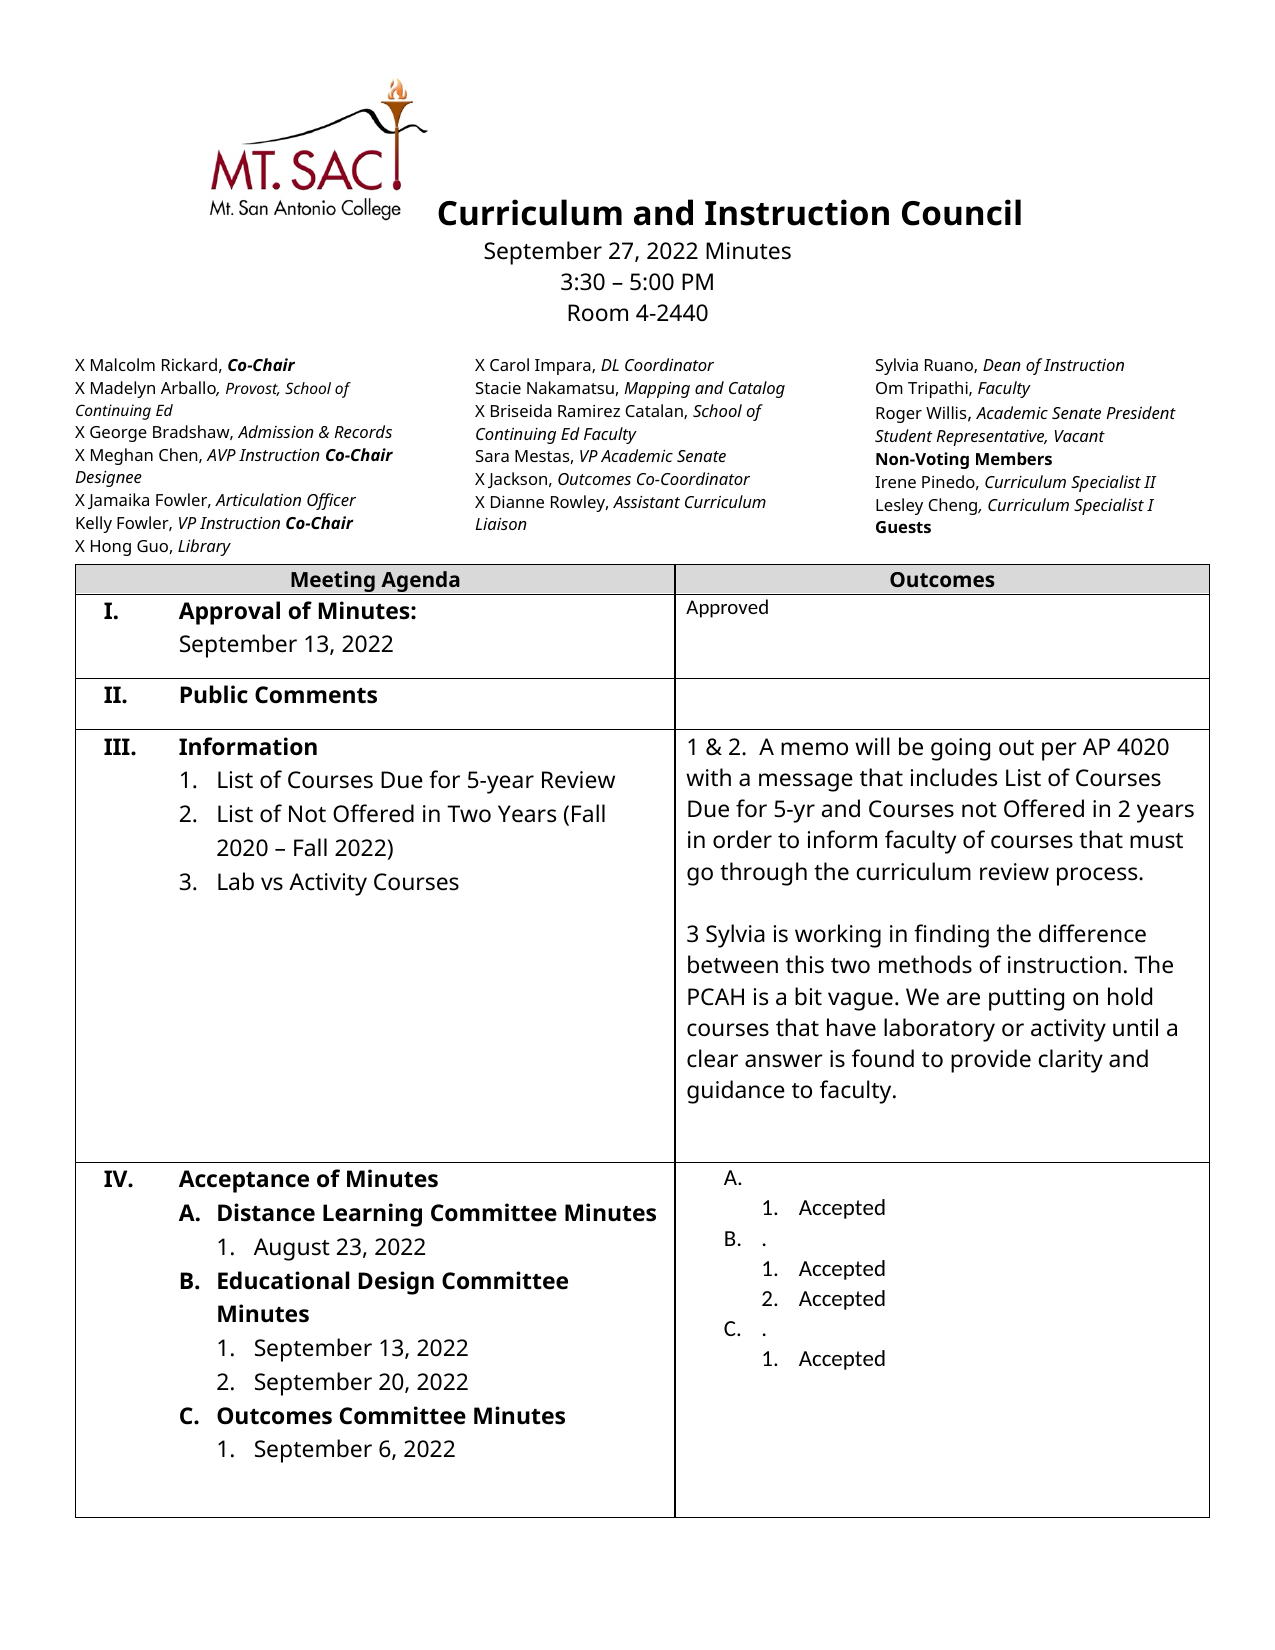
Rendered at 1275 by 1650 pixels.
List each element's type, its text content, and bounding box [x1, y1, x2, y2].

text Non-Voting Members [875, 448, 1200, 470]
text X George Bradshaw, Admission & Records [75, 421, 400, 443]
text Room 4-2440 [75, 297, 1200, 328]
text X Jamaika Fowler, Articulation Officer [75, 489, 400, 512]
table_cell Acceptance of Minutes Distance Learning Committee Minutes August 23, 2022 Educational Design Committee Minutes September 13, 2022 September 20, 2022 Outcomes Committee Minutes September 6, 2022 [76, 1163, 674, 1517]
text Sylvia Ruano, Dean of Instruction Om Tripathi, Faculty Roger Willis, Academic Senate President Student Representative, Vacant [875, 354, 1200, 448]
text Sara Mestas, VP Academic Senate [475, 445, 800, 468]
text X Madelyn Arballo, Provost, School of Continuing Ed [75, 377, 400, 421]
text Kelly Fowler, VP Instruction Co-Chair [75, 512, 400, 534]
table_cell 1 & 2. A memo will be going out per AP 4020 with a message that includes List of Courses Due for 5-yr and Courses not Offered in 2 years in order to inform faculty of courses that must go through the curriculum review process. 3 Sylvia is working in finding the difference between this two methods of instruction. The PCAH is a bit vague. We are putting on hold courses that have laboratory or activity until a clear answer is found to provide clarity and guidance to faculty. [676, 730, 1209, 1162]
text X Jackson, Outcomes Co-Coordinator [475, 468, 800, 490]
text Lesley Cheng, Curriculum Specialist I [875, 493, 1200, 516]
table_header Meeting Agenda [76, 565, 674, 593]
text X Malcolm Rickard, Co-Chair [75, 354, 400, 377]
text Irene Pinedo, Curriculum Specialist II [875, 470, 1200, 493]
text 3:30 – 5:00 PM [75, 266, 1200, 297]
picture [196, 75, 437, 225]
table_cell Approved [676, 595, 1209, 678]
text X Hong Guo, Library [75, 534, 400, 557]
text Guests [875, 516, 1200, 538]
text September 27, 2022 Minutes [75, 235, 1200, 266]
table_cell Public Comments [76, 679, 674, 729]
table_header Outcomes [676, 565, 1209, 593]
text Curriculum and Instruction Council [197, 75, 1275, 235]
table_cell Accepted . Accepted Accepted . Accepted [676, 1163, 1209, 1517]
table_cell Information List of Courses Due for 5-year Review List of Not Offered in Two Years (Fall 2020 – Fall 2022) Lab vs Activity Courses [76, 730, 674, 1162]
text Stacie Nakamatsu, Mapping and Catalog [475, 377, 800, 399]
text X Carol Impara, DL Coordinator [475, 354, 800, 377]
text X Dianne Rowley, Assistant Curriculum Liaison [475, 490, 800, 536]
table_cell [676, 679, 1209, 729]
text X Meghan Chen, AVP Instruction Co-Chair Designee [75, 443, 400, 489]
table_cell Approval of Minutes: September 13, 2022 [76, 595, 674, 678]
text X Briseida Ramirez Catalan, School of Continuing Ed Faculty [475, 399, 800, 445]
